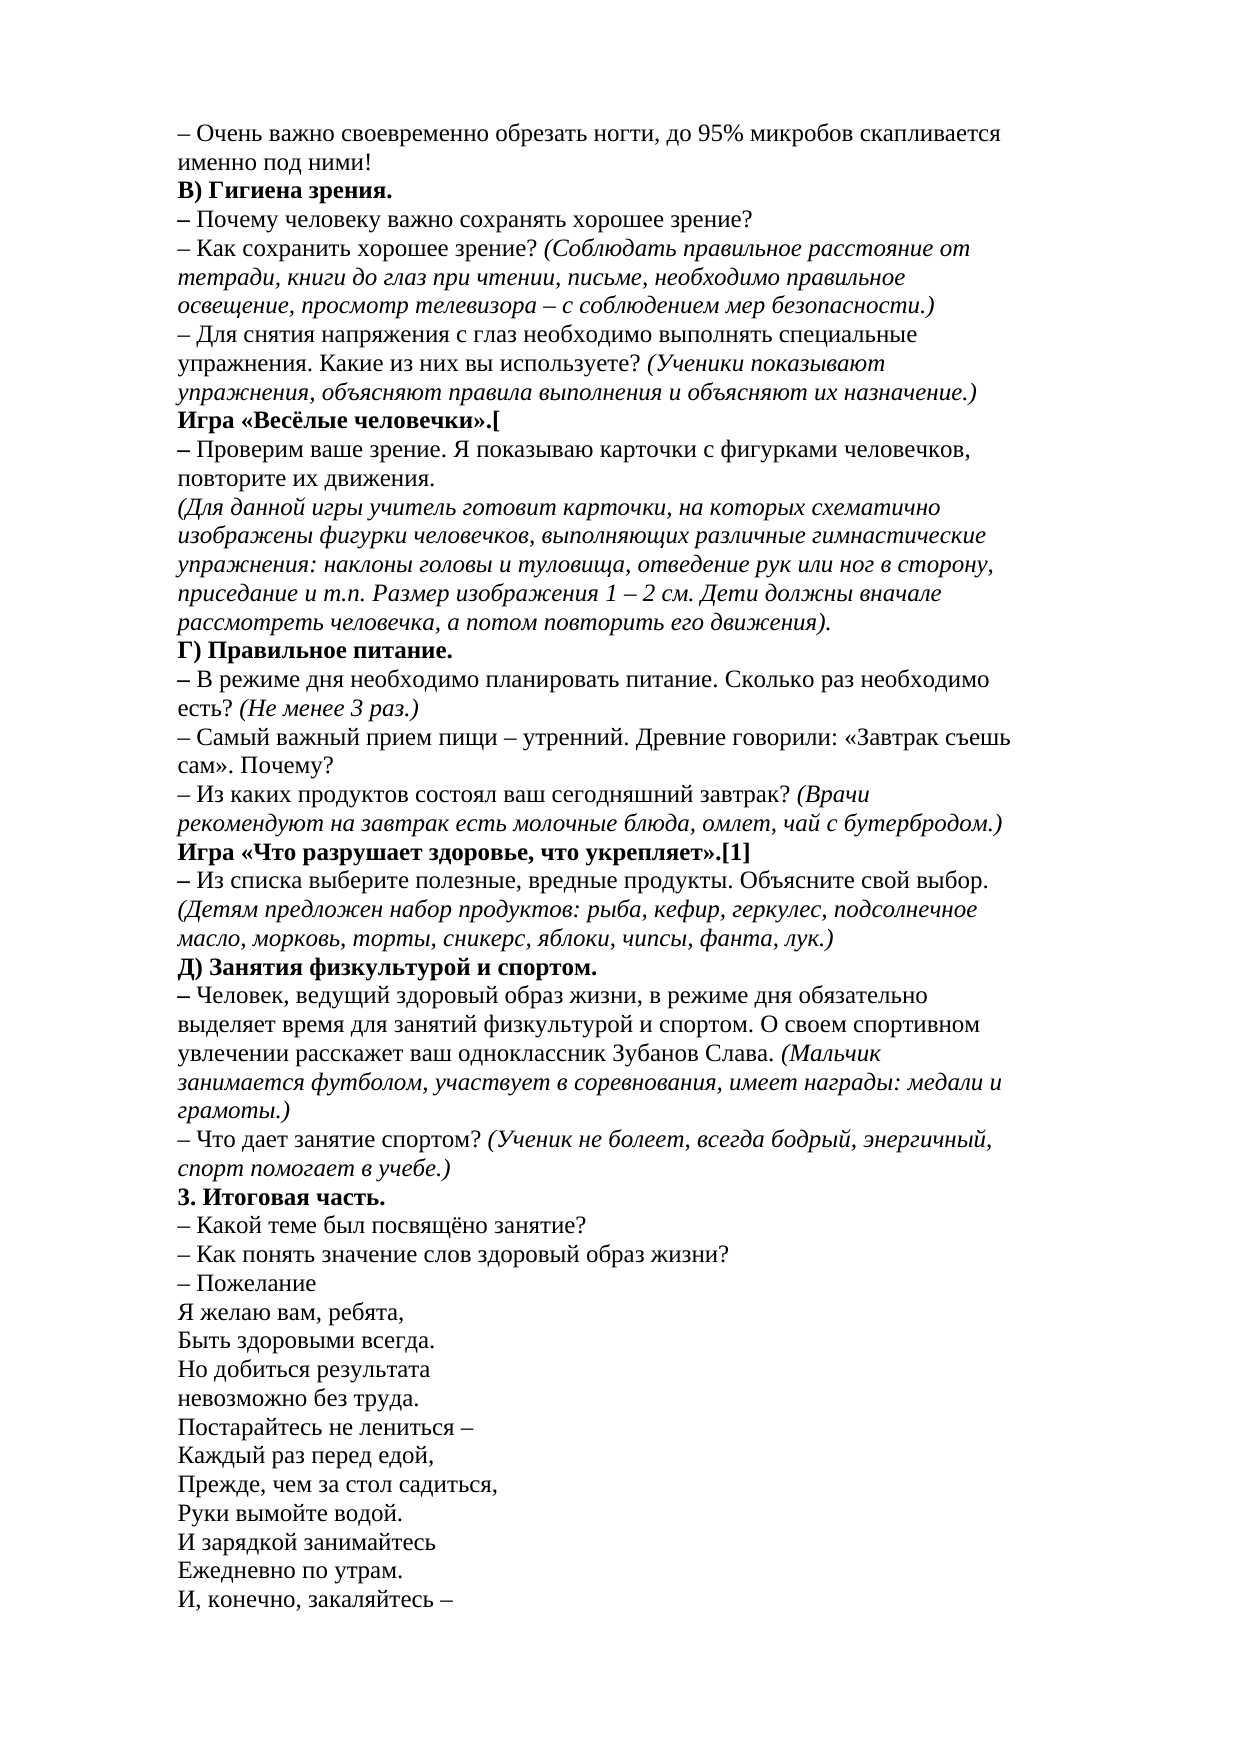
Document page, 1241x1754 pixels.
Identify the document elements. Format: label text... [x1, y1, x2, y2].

text (Для данной игры учитель готовит карточки, на которых схематично [177, 492, 1152, 521]
text рекомендуют на завтрак есть молочные блюда, омлет, чай с бутербродом.) [177, 808, 1152, 837]
text упражнения: наклоны головы и туловища, отведение рук или ног в сторону, [177, 549, 1152, 578]
text упражнения, объясняют правила выполнения и объясняют их назначение.) [177, 377, 1152, 406]
text упражнения. Какие из них вы используете? (Ученики показывают [177, 348, 1152, 377]
text рассмотреть человечка, а потом повторить его движения). [177, 607, 1152, 636]
text – Какой теме был посвящёно занятие? [177, 1211, 1152, 1239]
text – Что дает занятие спортом? (Ученик не болеет, всегда бодрый, энергичный, [177, 1124, 1152, 1153]
text – Для снятия напряжения с глаз необходимо выполнять специальные [177, 319, 1152, 348]
text приседание и т.п. Размер изображения 1 – 2 см. Дети должны вначале [177, 578, 1152, 607]
text – Пожелание [177, 1268, 1152, 1297]
text – Как понять значение слов здоровый образ жизни? [177, 1239, 1152, 1268]
text занимается футболом, участвует в соревнования, имеет награды: медали и [177, 1067, 1152, 1096]
text невозможно без труда. [177, 1383, 1152, 1412]
text 3. Итоговая часть. [177, 1182, 1152, 1211]
text Г) Правильное питание. [177, 636, 1152, 664]
text (Детям предложен набор продуктов: рыба, кефир, геркулес, подсолнечное [177, 894, 1152, 923]
text освещение, просмотр телевизора – с соблюдением мер безопасности.) [177, 291, 1152, 319]
text повторите их движения. [177, 463, 1152, 492]
text – Очень важно своевременно обрезать ногти, до 95% микробов скапливается [177, 118, 1152, 147]
text – Почему человеку важно сохранять хорошее зрение? [177, 204, 1152, 233]
text Руки вымойте водой. [177, 1498, 1152, 1527]
text Быть здоровыми всегда. [177, 1326, 1152, 1354]
text Каждый раз перед едой, [177, 1441, 1152, 1469]
text есть? (Не менее 3 раз.) [177, 693, 1152, 722]
text – Проверим ваше зрение. Я показываю карточки с фигурками человечков, [177, 434, 1152, 463]
text Я желаю вам, ребята, [177, 1297, 1152, 1326]
text Игра «Весёлые человечки».[ [177, 406, 1152, 434]
text Игра «Что разрушает здоровье, что укрепляет».[1] [177, 837, 1152, 866]
text спорт помогает в учебе.) [177, 1153, 1152, 1182]
text тетради, книги до глаз при чтении, письме, необходимо правильное [177, 262, 1152, 291]
text – Человек, ведущий здоровый образ жизни, в режиме дня обязательно [177, 981, 1152, 1009]
text грамоты.) [177, 1096, 1152, 1124]
text – Как сохранить хорошее зрение? (Соблюдать правильное расстояние от [177, 233, 1152, 262]
text Прежде, чем за стол садиться, [177, 1469, 1152, 1498]
text Но добиться результата [177, 1354, 1152, 1383]
text – Из списка выберите полезные, вредные продукты. Объясните свой выбор. [177, 866, 1152, 894]
text Ежедневно по утрам. [177, 1556, 1152, 1584]
text изображены фигурки человечков, выполняющих различные гимнастические [177, 521, 1152, 549]
text сам». Почему? [177, 751, 1152, 779]
text именно под ними! [177, 147, 1152, 176]
text – Из каких продуктов состоял ваш сегодняшний завтрак? (Врачи [177, 779, 1152, 808]
text выделяет время для занятий физкультурой и спортом. О своем спортивном [177, 1009, 1152, 1038]
text масло, морковь, торты, сникерс, яблоки, чипсы, фанта, лук.) [177, 923, 1152, 952]
text В) Гигиена зрения. [177, 176, 1152, 204]
text Д) Занятия физкультурой и спортом. [177, 952, 1152, 981]
text – В режиме дня необходимо планировать питание. Сколько раз необходимо [177, 664, 1152, 693]
text Постарайтесь не лениться – [177, 1412, 1152, 1441]
text увлечении расскажет ваш одноклассник Зубанов Слава. (Мальчик [177, 1038, 1152, 1067]
text И, конечно, закаляйтесь – [177, 1584, 1152, 1613]
text – Самый важный прием пищи – утренний. Древние говорили: «Завтрак съешь [177, 722, 1152, 751]
text И зарядкой занимайтесь [177, 1527, 1152, 1556]
